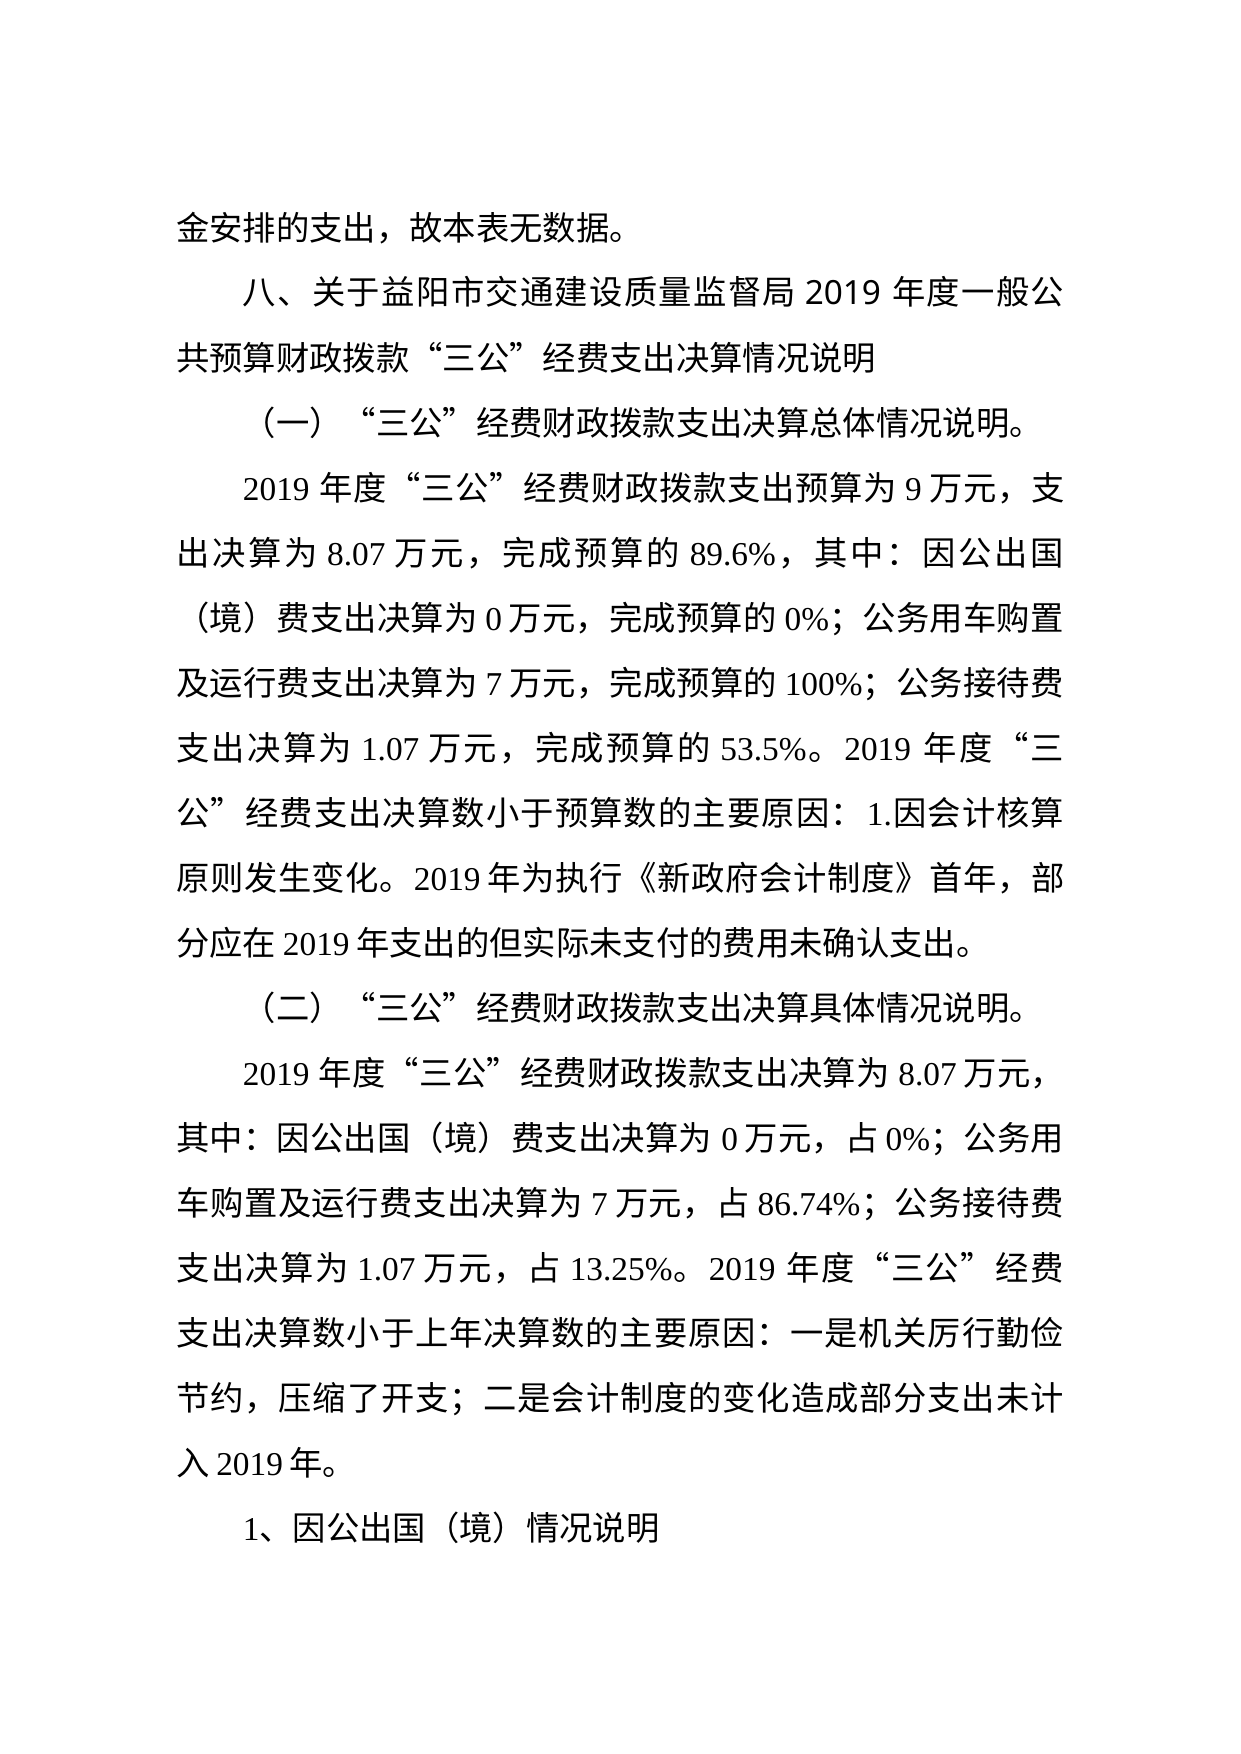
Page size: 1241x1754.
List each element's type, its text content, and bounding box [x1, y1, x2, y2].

text （二）“三公”经费财政拨款支出决算具体情况说明。 [176, 973, 1064, 1038]
text 2019 年度“三公”经费财政拨款支出决算为8.07万元，其中：因公出国（境）费支出决算为 0万元，占0%；公务用车购置及运行费支出决算为7万元，占86.74%；公务接待费支出决算为1.07万元，占13.25%。2019 年度“三公”经费支出决算数小于上年决算数的主要原因：一是机关厉行勤俭节约，压缩了开支；二是会计制度的变化造成部分支出未计入2019年。 [176, 1038, 1064, 1493]
text 八、关于益阳市交通建设质量监督局2019 年度一般公共预算财政拨款“三公”经费支出决算情况说明 [176, 258, 1064, 388]
text （一）“三公”经费财政拨款支出决算总体情况说明。 [176, 388, 1064, 453]
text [176, 193, 1064, 258]
list 1、因公出国（境）情况说明 [176, 1493, 1064, 1558]
text 2019 年度“三公”经费财政拨款支出预算为9万元，支出决算为8.07万元，完成预算的89.6%，其中：因公出国（境）费支出决算为0万元，完成预算的0%；公务用车购置及运行费支出决算为7万元，完成预算的100%；公务接待费支出决算为1.07万元，完成预算的53.5%。2019 年度“三公”经费支出决算数小于预算数的主要原因：1.因会计核算原则发生变化。2019年为执行《新政府会计制度》首年，部分应在2019年支出的但实际未支付的费用未确认支出。 [176, 453, 1064, 973]
